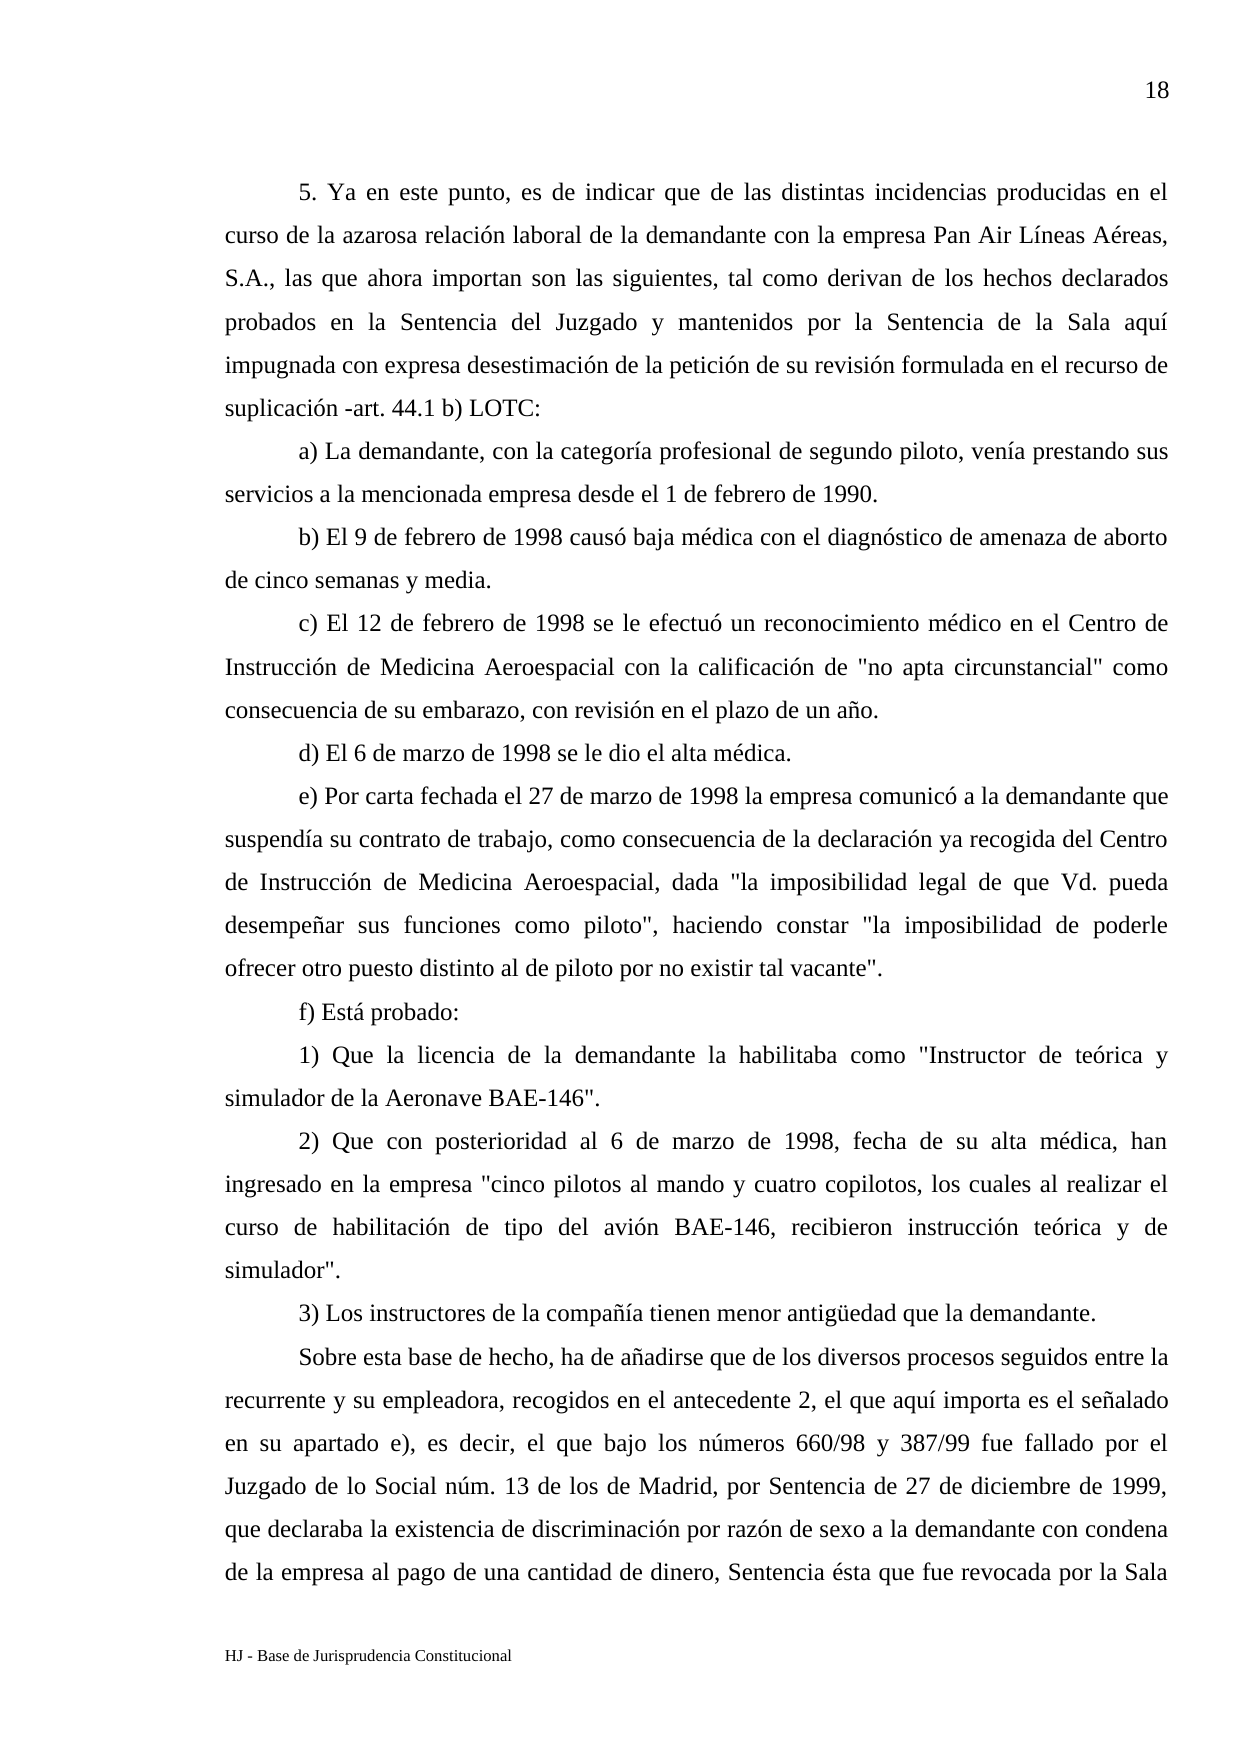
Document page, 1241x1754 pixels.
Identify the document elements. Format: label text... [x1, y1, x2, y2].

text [224, 1342, 1169, 1586]
text 1) Que la licencia de la demandante la habilitaba como "Instructor de teórica y simulador de la Aeronave BAE-146". [224, 1040, 1169, 1112]
text b) El 9 de febrero de 1998 causó baja médica con el diagnóstico de amenaza de aborto de cinco semanas y media. [224, 522, 1169, 594]
text a) La demandante, con la categoría profesional de segundo piloto, venía prestando sus servicios a la mencionada empresa desde el 1 de febrero de 1990. [224, 436, 1169, 508]
text c) El 12 de febrero de 1998 se le efectuó un reconocimiento médico en el Centro de Instrucción de Medicina Aeroespacial con la calificación de "no apta circunstancial" como consecuencia de su embarazo, con revisión en el plazo de un año. [224, 608, 1169, 723]
text f) Está probado: [224, 997, 1169, 1025]
text 2) Que con posterioridad al 6 de marzo de 1998, fecha de su alta médica, han ingresado en la empresa "cinco pilotos al mando y cuatro copilotos, los cuales al realizar el curso de habilitación de tipo del avión BAE-146, recibieron instrucción teórica y de simulador". [224, 1126, 1169, 1284]
text e) Por carta fechada el 27 de marzo de 1998 la empresa comunicó a la demandante que suspendía su contrato de trabajo, como consecuencia de la declaración ya recogida del Centro de Instrucción de Medicina Aeroespacial, dada "la imposibilidad legal de que Vd. pueda desempeñar sus funciones como piloto", haciendo constar "la imposibilidad de poderle ofrecer otro puesto distinto al de piloto por no existir tal vacante". [224, 781, 1169, 982]
text 5. Ya en este punto, es de indicar que de las distintas incidencias producidas en el curso de la azarosa relación laboral de la demandante con la empresa Pan Air Líneas Aéreas, S.A., las que ahora importan son las siguientes, tal como derivan de los hechos declarados probados en la Sentencia del Juzgado y mantenidos por la Sentencia de la Sala aquí impugnada con expresa desestimación de la petición de su revisión formulada en el recurso de suplicación -art. 44.1 b) LOTC: [224, 177, 1169, 422]
text d) El 6 de marzo de 1998 se le dio el alta médica. [224, 738, 1169, 767]
text 3) Los instructores de la compañía tienen menor antigüedad que la demandante. [224, 1298, 1169, 1327]
